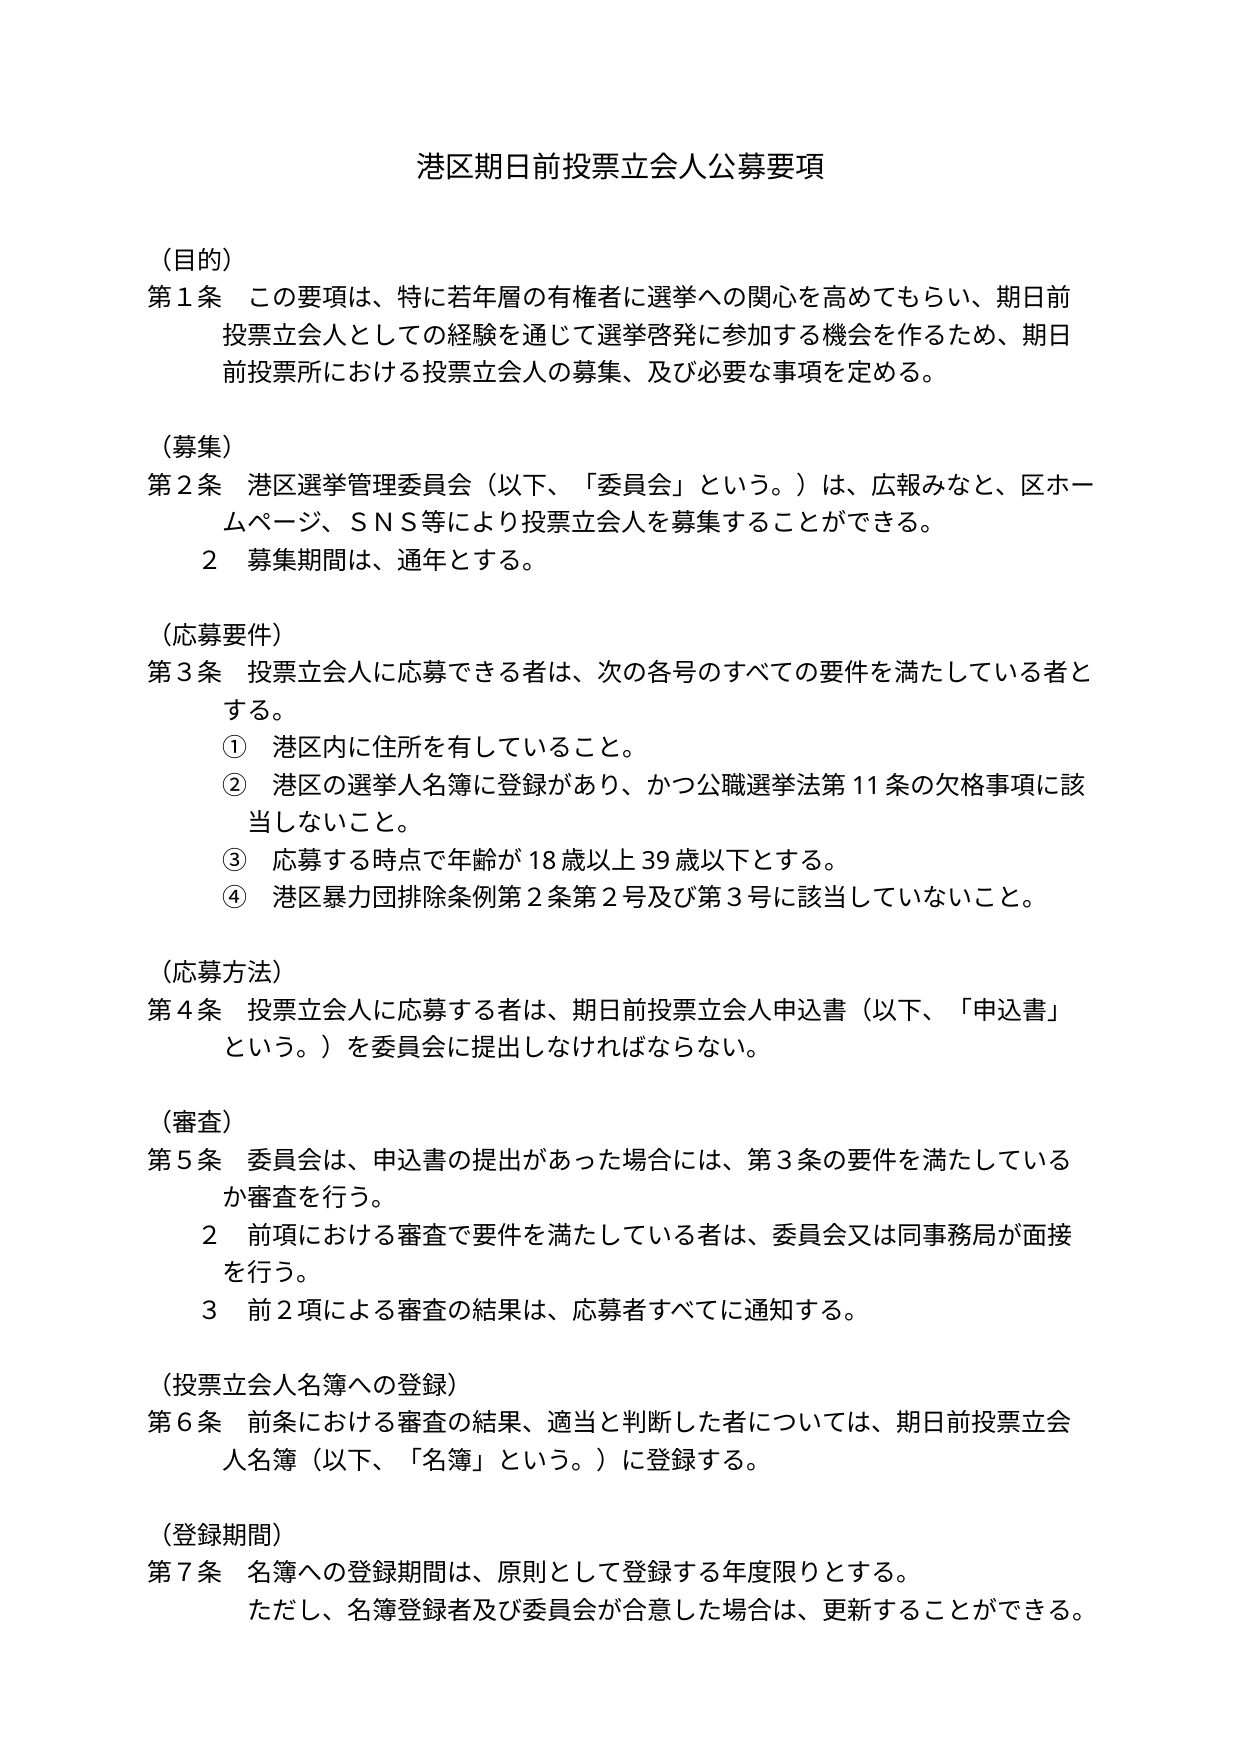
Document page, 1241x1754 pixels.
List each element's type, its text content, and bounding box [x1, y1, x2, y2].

text 港区期日前投票立会人公募要項 [148, 127, 1092, 202]
text ３ 前２項による審査の結果は、応募者すべてに通知する。 [148, 1289, 1092, 1327]
text 第２条 港区選挙管理委員会（以下、「委員会」という。）は、広報みなと、区ホームページ、ＳＮＳ等により投票立会人を募集することができる。 [148, 464, 1107, 539]
text ④ 港区暴力団排除条例第２条第２号及び第３号に該当していないこと。 [148, 877, 1092, 914]
text 第７条 名簿への登録期間は、原則として登録する年度限りとする。 [148, 1552, 1092, 1589]
text 第４条 投票立会人に応募する者は、期日前投票立会人申込書（以下、「申込書」という。）を委員会に提出しなければならない。 [148, 989, 1092, 1064]
text 第６条 前条における審査の結果、適当と判断した者については、期日前投票立会人名簿（以下、「名簿」という。）に登録する。 [148, 1402, 1092, 1477]
text 第３条 投票立会人に応募できる者は、次の各号のすべての要件を満たしている者とする。 [148, 652, 1107, 727]
text ２ 募集期間は、通年とする。 [148, 539, 1092, 577]
text （登録期間） [148, 1514, 1092, 1552]
text （応募要件） [148, 614, 1092, 652]
text ① 港区内に住所を有していること。 [148, 727, 1092, 764]
text 第１条 この要項は、特に若年層の有権者に選挙への関心を高めてもらい、期日前投票立会人としての経験を通じて選挙啓発に参加する機会を作るため、期日前投票所における投票立会人の募集、及び必要な事項を定める。 [148, 277, 1092, 389]
text 第５条 委員会は、申込書の提出があった場合には、第３条の要件を満たしているか審査を行う。 [148, 1139, 1092, 1214]
text ② 港区の選挙人名簿に登録があり、かつ公職選挙法第11条の欠格事項に該当しないこと。 [148, 764, 1092, 839]
text ③ 応募する時点で年齢が18歳以上39歳以下とする。 [148, 839, 1092, 877]
text （目的） [148, 239, 1092, 277]
text （募集） [148, 427, 1092, 464]
text ２ 前項における審査で要件を満たしている者は、委員会又は同事務局が面接を行う。 [148, 1214, 1092, 1289]
text ただし、名簿登録者及び委員会が合意した場合は、更新することができる。 [148, 1589, 1107, 1627]
text （応募方法） [148, 952, 1092, 989]
text （審査） [148, 1102, 1092, 1139]
text （投票立会人名簿への登録） [148, 1364, 1092, 1402]
